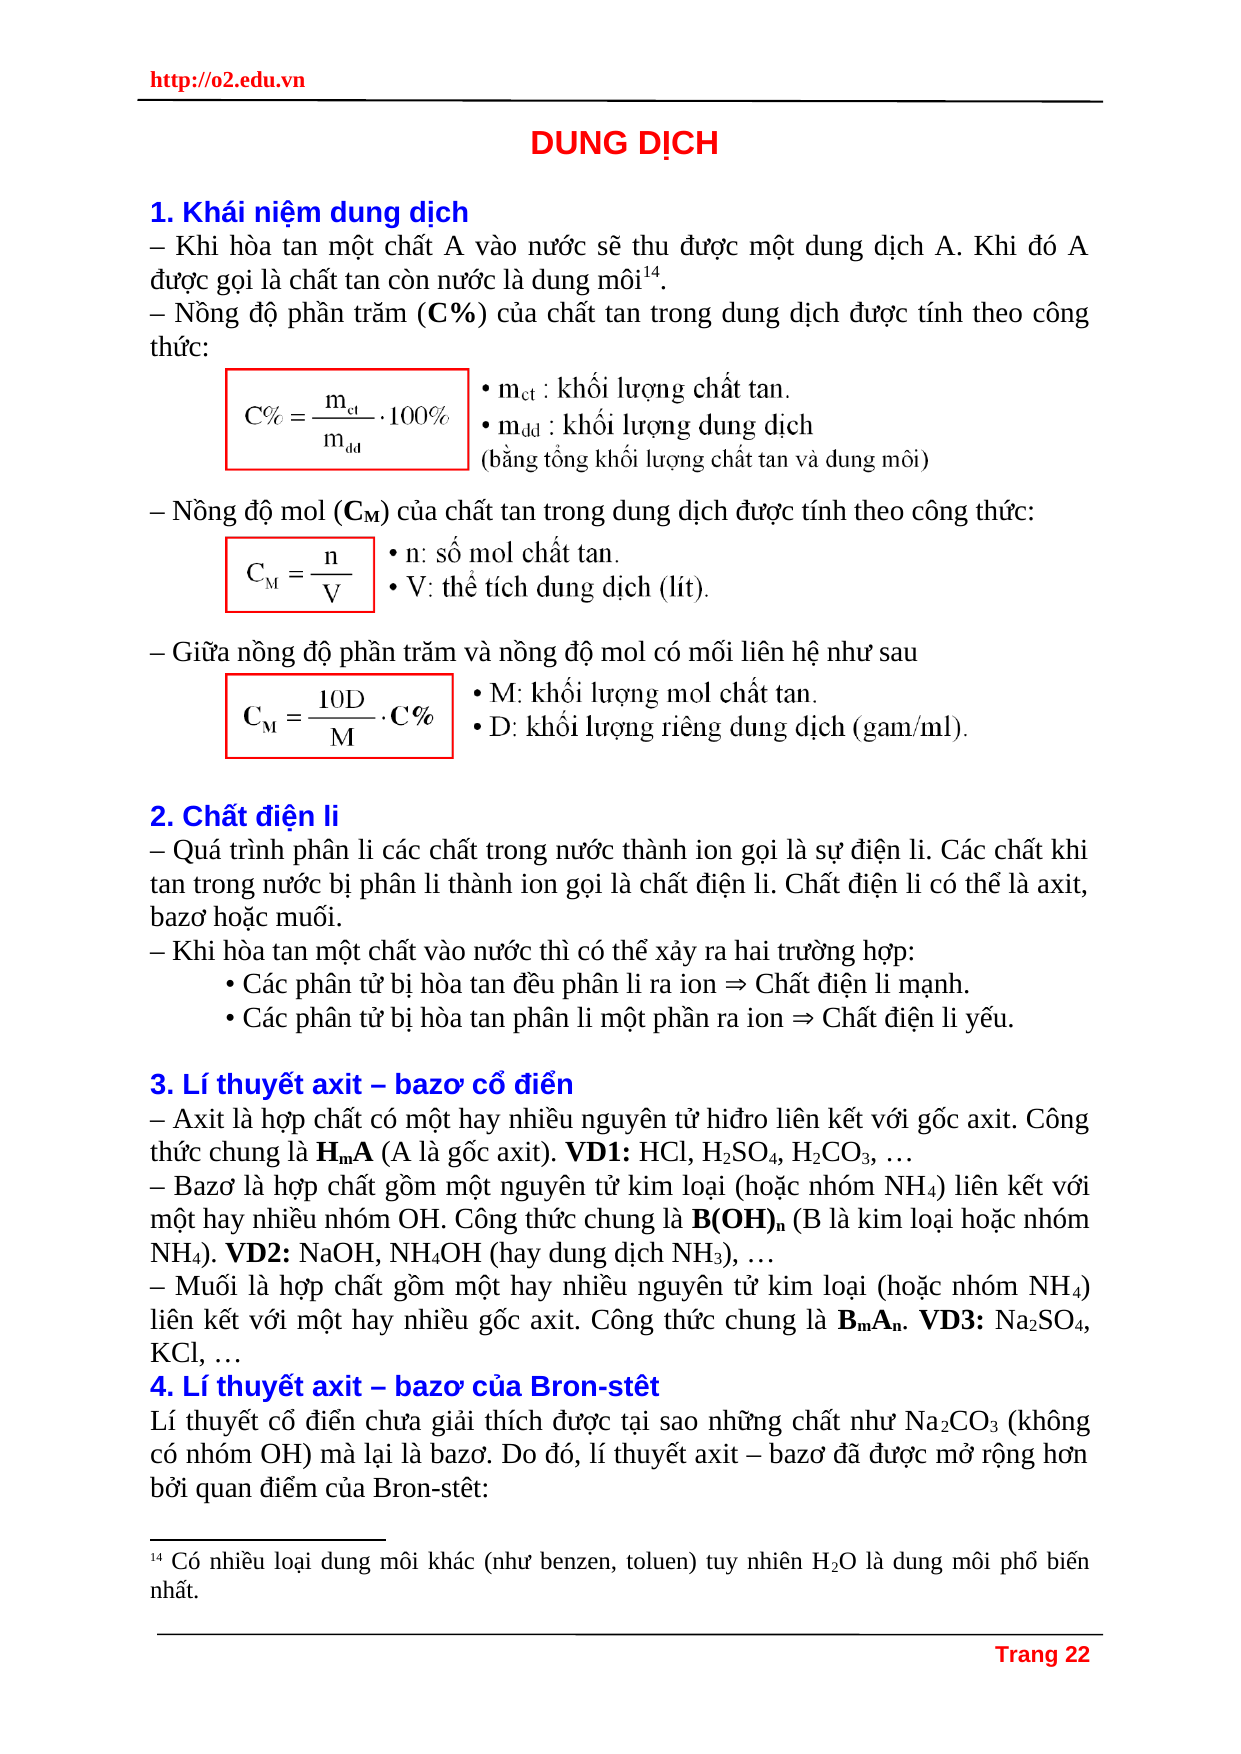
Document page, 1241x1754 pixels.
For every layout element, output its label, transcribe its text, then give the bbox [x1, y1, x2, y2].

text ‒ Khi hòa tan một chất A vào nước sẽ thu được một dung dịch A. Khi đó A được gọi là chất tan còn nước là dung môi. [150, 228, 1090, 295]
text ‒ Quá trình phân li các chất trong nước thành ion gọi là sự điện li. Các chất khi tan trong nước bị phân li thành ion gọi là chất điện li. Chất điện li có thể là axit, bazơ hoặc muối. [150, 832, 1090, 933]
text DUNG DỊCH [150, 123, 1090, 161]
picture [225, 368, 939, 473]
text ‒ Giữa nồng độ phần trăm và nồng độ mol có mối liên hệ như sau [150, 634, 1090, 667]
text 1. Khái niệm dung dịch [150, 195, 1090, 228]
text • Các phân tử bị hòa tan đều phân li ra ion Chất điện li mạnh. [150, 966, 1090, 1000]
picture [225, 673, 981, 759]
text • Các phân tử bị hòa tan phân li một phần ra ion Chất điện li yếu. [150, 1000, 1090, 1034]
text ‒ Nồng độ mol (CM) của chất tan trong dung dịch được tính theo công thức: [150, 493, 1090, 527]
picture [225, 532, 722, 613]
text 3. Lí thuyết axit – bazơ cổ điển [150, 1067, 1090, 1101]
text Lí thuyết cổ điển chưa giải thích được tại sao những chất như Na2CO3 (không có nhóm OH) mà lại là bazơ. Do đó, lí thuyết axit – bazơ đã được mở rộng hơn bởi quan điểm của Bron-stêt: [150, 1403, 1090, 1503]
text 2. Chất điện li [150, 799, 1090, 832]
text ‒ Khi hòa tan một chất vào nước thì có thể xảy ra hai trường hợp: [150, 933, 1090, 966]
text ‒ Bazơ là hợp chất gồm một nguyên tử kim loại (hoặc nhóm NH4) liên kết với một hay nhiều nhóm OH. Công thức chung là B(OH)n (B là kim loại hoặc nhóm NH4). VD2: NaOH, NH4OH (hay dung dịch NH3), … [150, 1168, 1090, 1268]
text 4. Lí thuyết axit – bazơ của Bron-stêt [150, 1369, 1090, 1403]
text ‒ Muối là hợp chất gồm một hay nhiều nguyên tử kim loại (hoặc nhóm NH4) liên kết với một hay nhiều gốc axit. Công thức chung là BmAn. VD3: Na2SO4, KCl, … [150, 1268, 1090, 1369]
text ‒ Axit là hợp chất có một hay nhiều nguyên tử hiđro liên kết với gốc axit. Công thức chung là HmA (A là gốc axit). VD1: HCl, H2SO4, H2CO3, … [150, 1101, 1090, 1168]
text ‒ Nồng độ phần trăm (C%) của chất tan trong dung dịch được tính theo công thức: [150, 295, 1090, 362]
